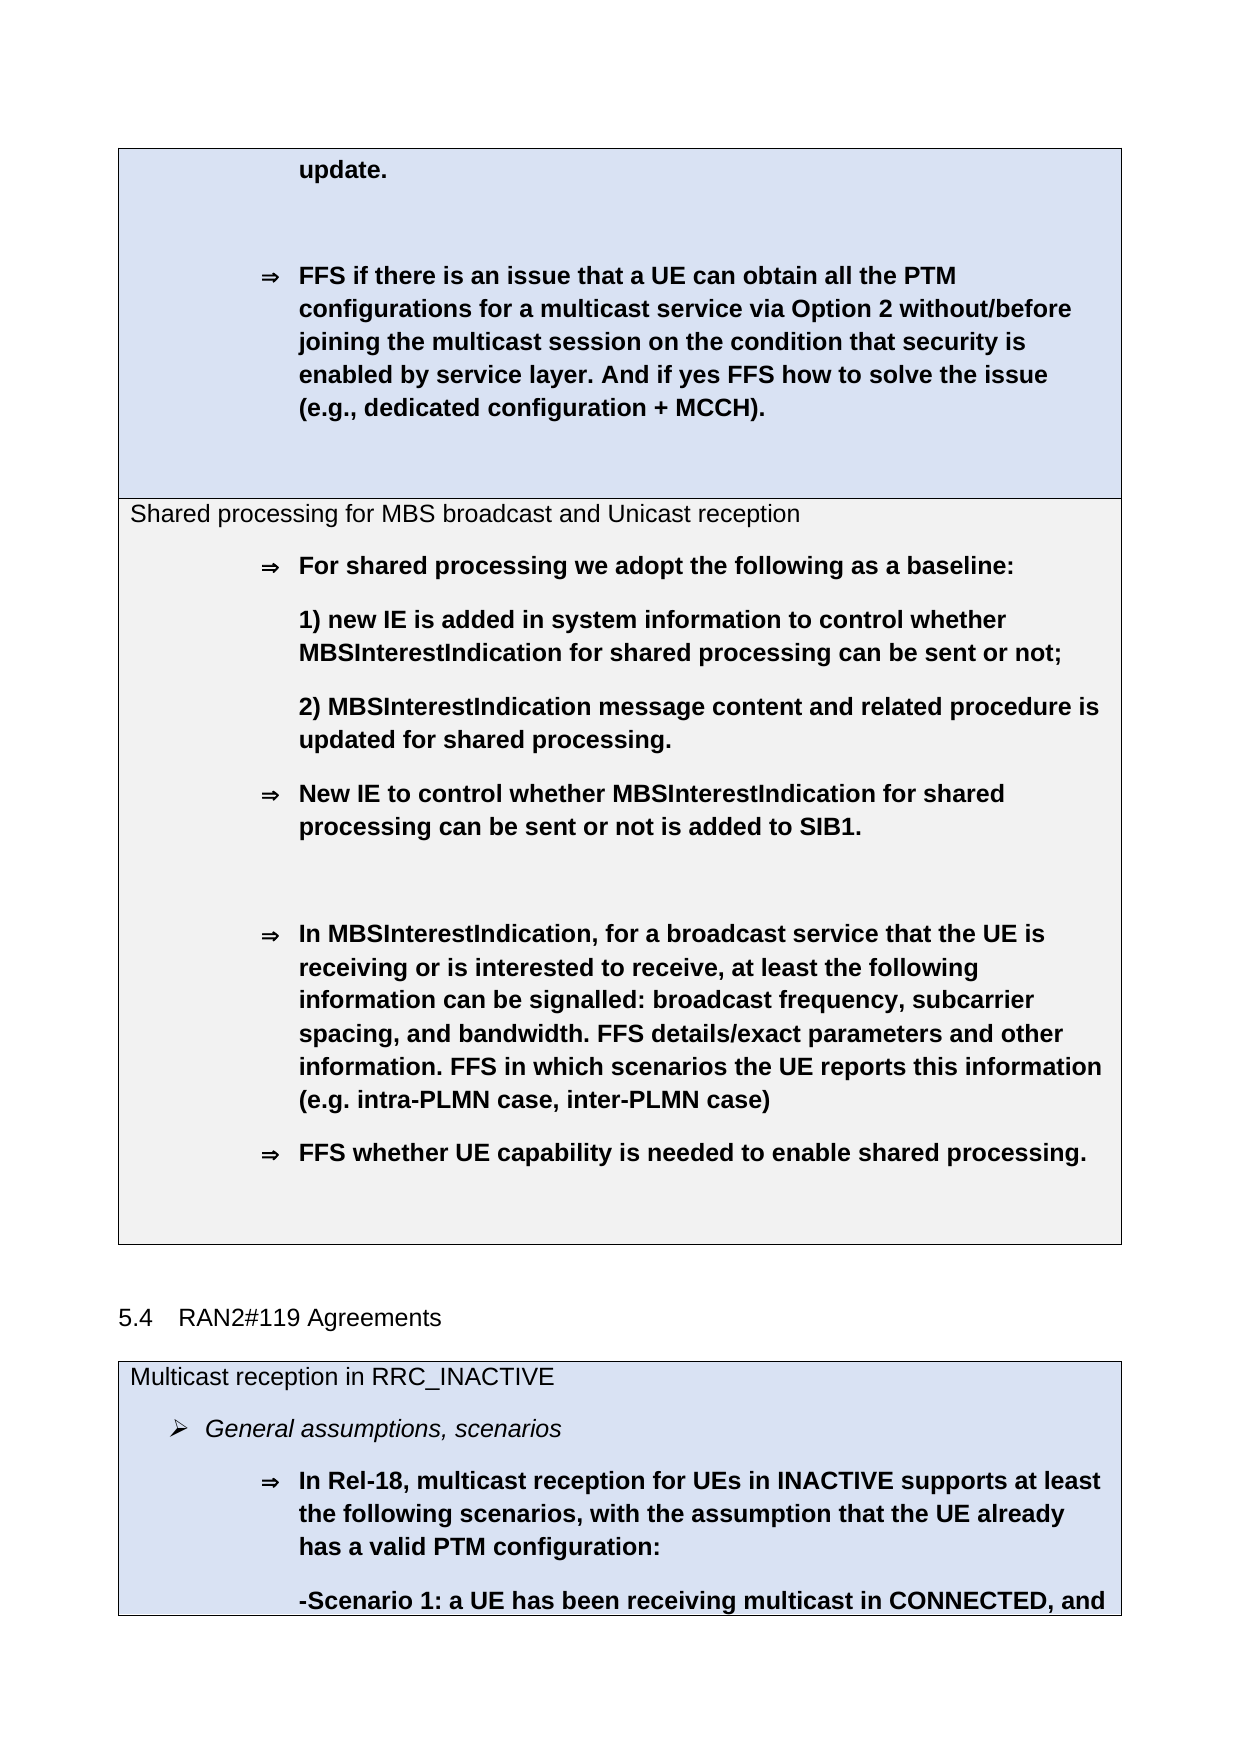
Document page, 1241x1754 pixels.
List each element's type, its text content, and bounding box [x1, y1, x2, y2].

table_cell Shared processing for MBS broadcast and Unicast reception For shared processing we adopt the following as a baseline: 1) new IE is added in system information to control whether MBSInterestIndication for shared processing can be sent or not; 2) MBSInterestIndication message content and related procedure is updated for shared processing. New IE to control whether MBSInterestIndication for shared processing can be sent or not is added to SIB1. In MBSInterestIndication, for a broadcast service that the UE is receiving or is interested to receive, at least the following information can be signalled: broadcast frequency, subcarrier spacing, and bandwidth. FFS details/exact parameters and other information. FFS in which scenarios the UE reports this information (e.g. intra-PLMN case, inter-PLMN case) FFS whether UE capability is needed to enable shared processing. [119, 499, 1121, 1244]
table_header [119, 149, 1121, 498]
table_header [119, 1362, 1121, 1614]
subtitle RAN2#119 Agreements [118, 1303, 1122, 1332]
